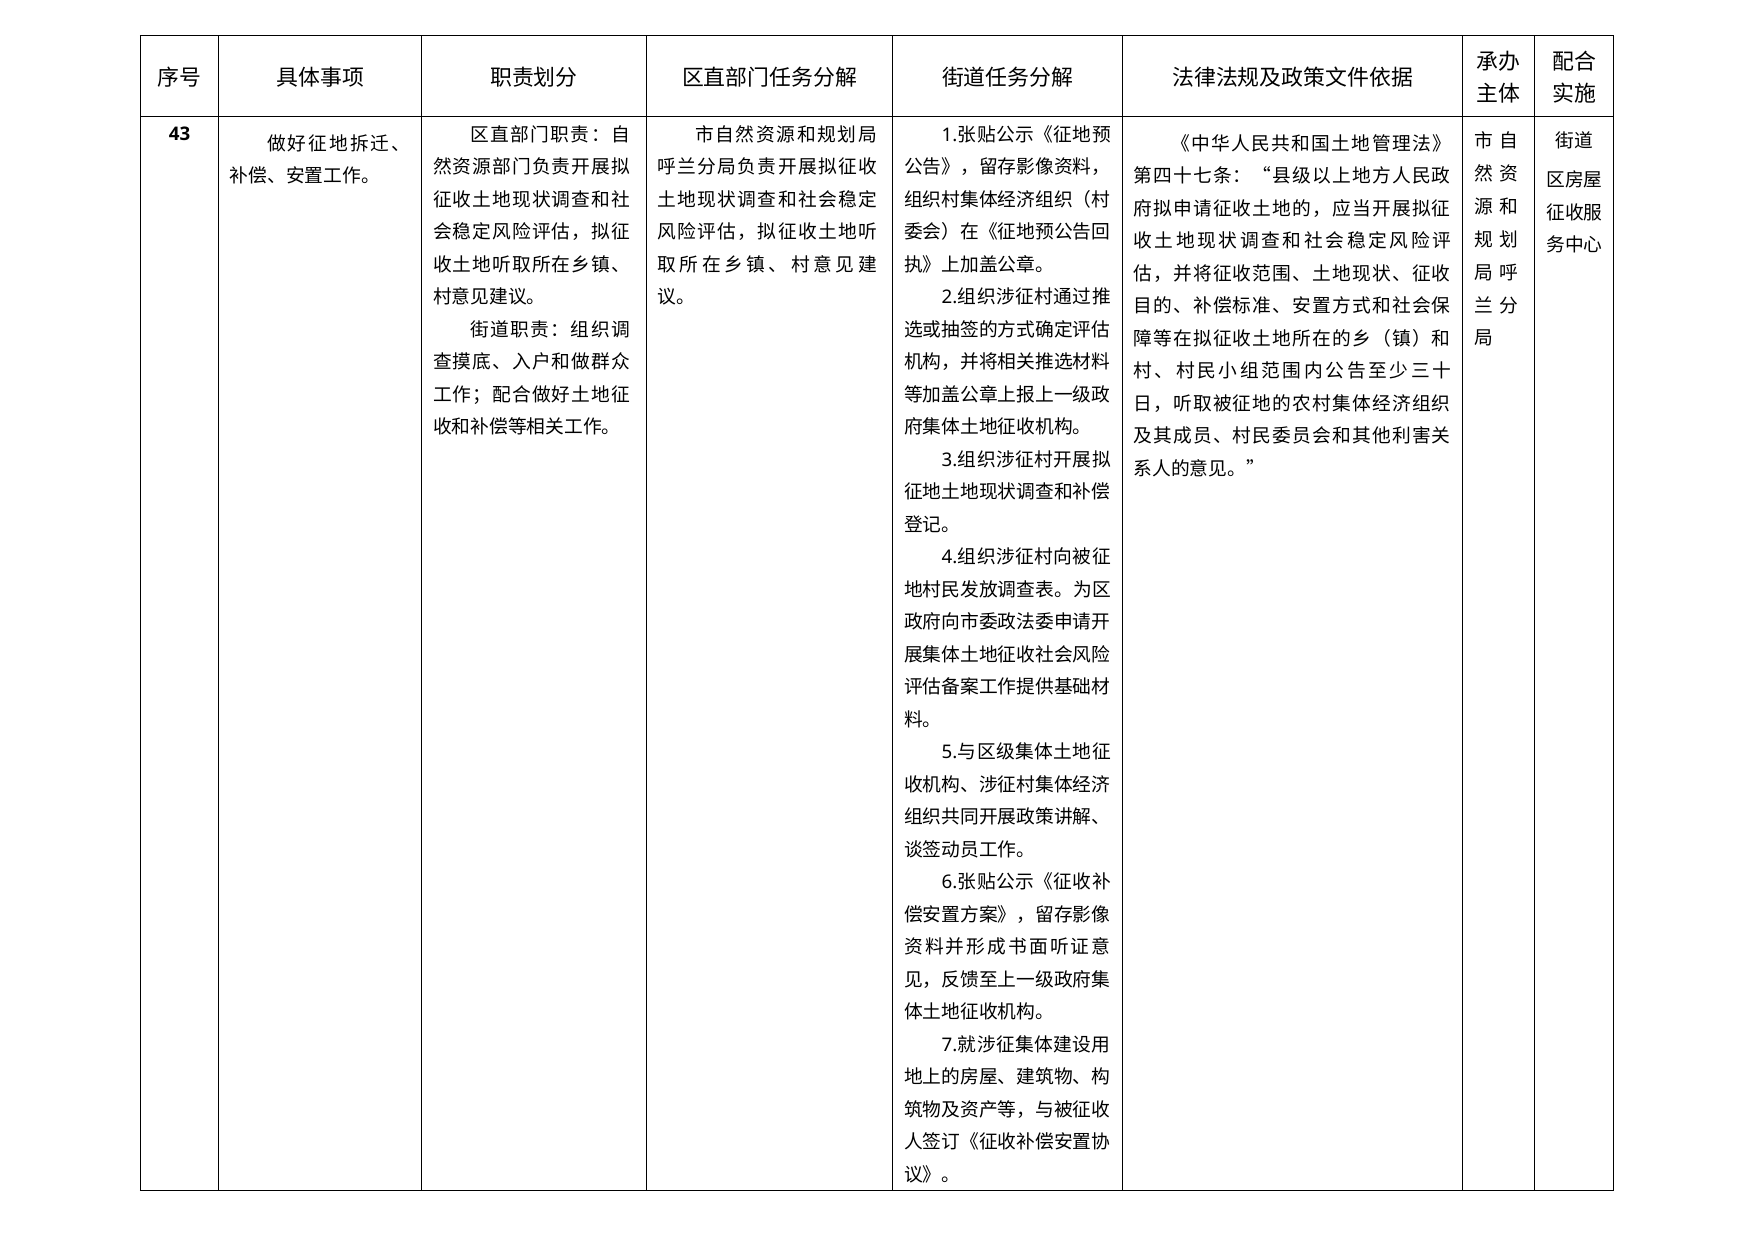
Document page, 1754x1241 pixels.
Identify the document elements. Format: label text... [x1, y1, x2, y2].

table_cell 做好征地拆迁、补偿、安置工作。 [219, 117, 421, 1189]
table_cell 43 [141, 117, 218, 1189]
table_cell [1123, 117, 1462, 1189]
table_cell 街道 区房屋征收服务中心 [1535, 117, 1613, 1189]
table_header 法律法规及政策文件依据 [1123, 36, 1462, 116]
table_header 承办主体 [1463, 36, 1534, 116]
table_header 具体事项 [219, 36, 421, 116]
table_header 街道任务分解 [893, 36, 1122, 116]
table_header 配合实施 [1535, 36, 1613, 116]
table_header 职责划分 [422, 36, 646, 116]
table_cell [647, 117, 892, 1189]
table_cell 市自然资源和规划局呼兰分局 [1463, 117, 1534, 1189]
table_header 序号 [141, 36, 218, 116]
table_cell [422, 117, 646, 1189]
table_header 区直部门任务分解 [647, 36, 892, 116]
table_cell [893, 117, 1122, 1189]
